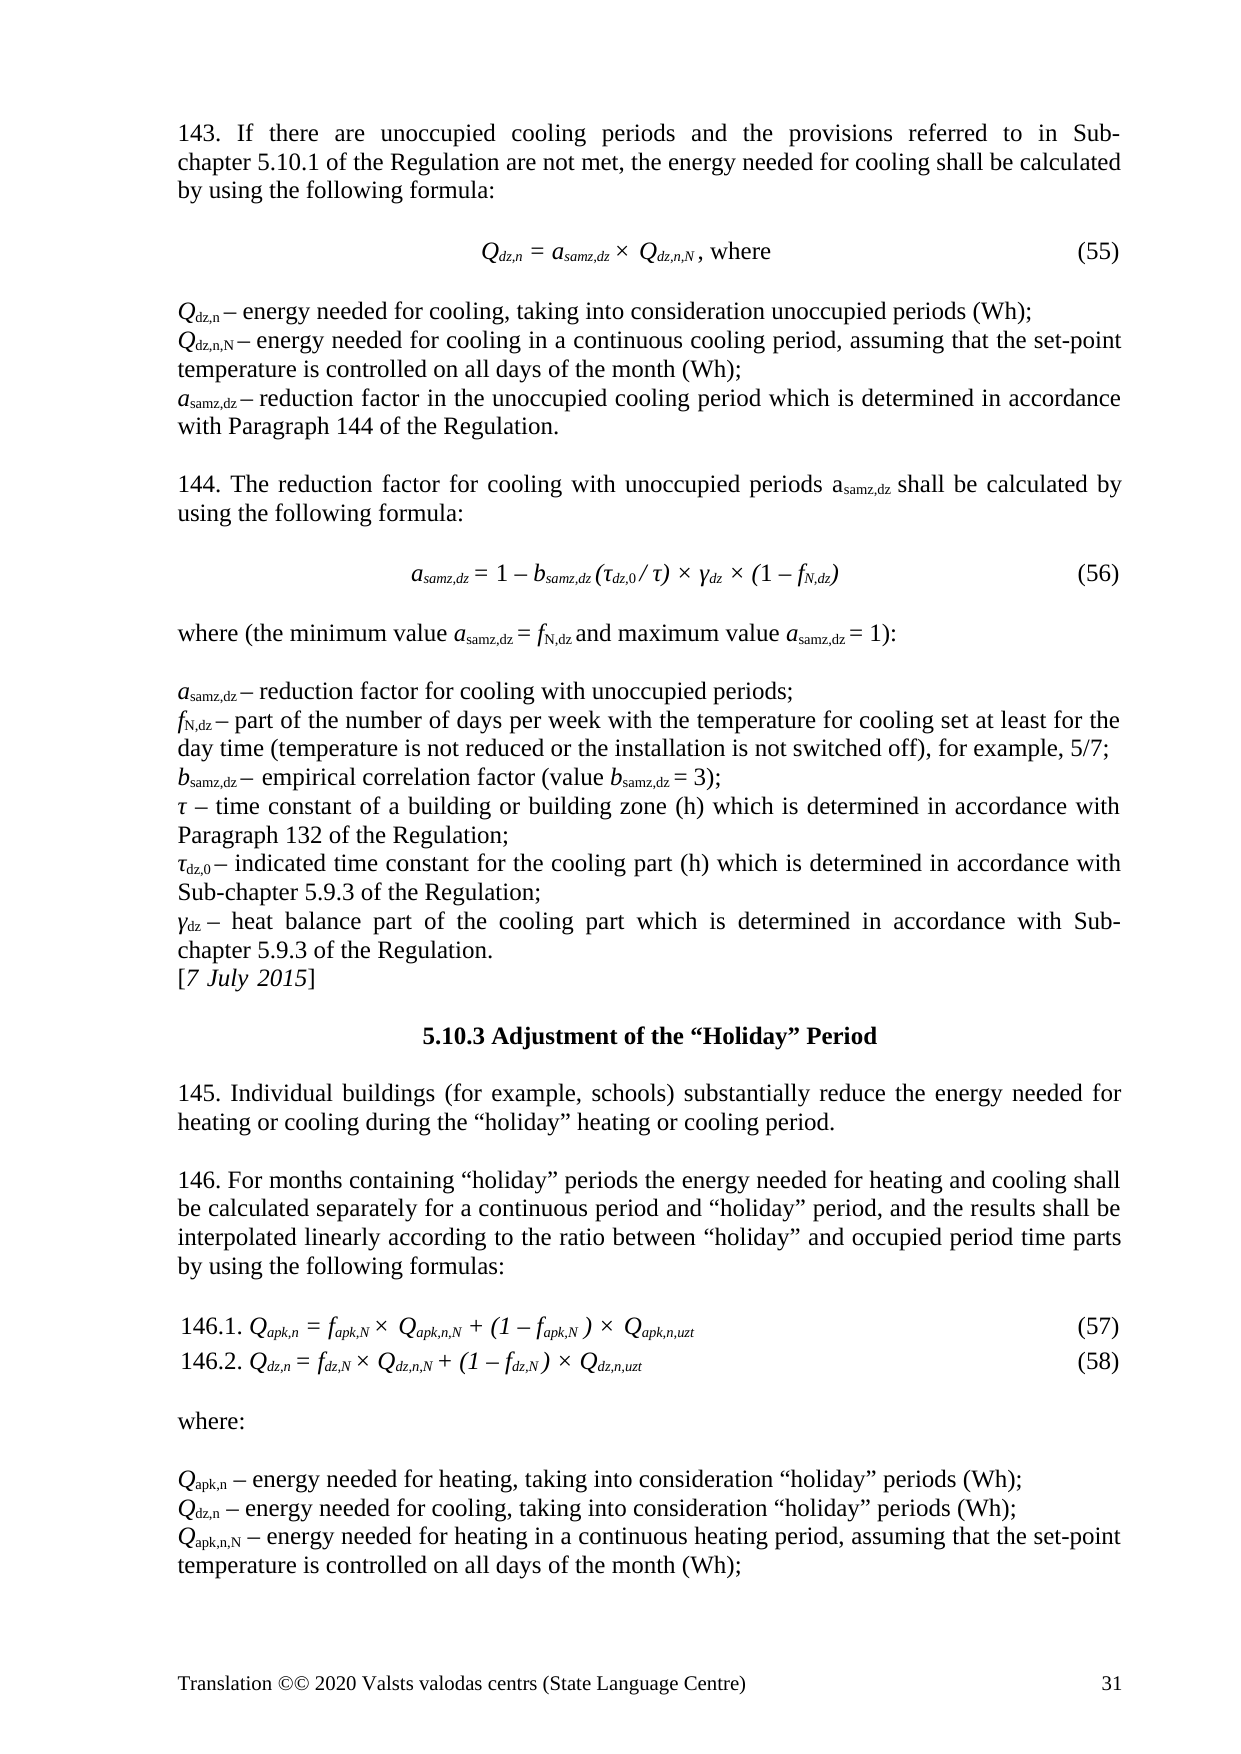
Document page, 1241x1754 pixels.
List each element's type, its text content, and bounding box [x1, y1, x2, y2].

table_header (55) [1075, 233, 1122, 268]
text 146. For months containing “holiday” periods the energy needed for heating and cooling shall be calculated separately for a continuous period and “holiday” period, and the results shall be interpolated linearly according to the ratio between “holiday” and occupied period time parts by using the following formulas: [177, 1165, 1122, 1280]
text asamz,dz – reduction factor for cooling with unoccupied periods; [177, 676, 1122, 705]
table_header Qdz,n = asamz,dz × Qdz,n,N , where [177, 233, 1074, 268]
text where (the minimum value asamz,dz = fN,dz and maximum value asamz,dz = 1): [177, 618, 1122, 647]
text where: [177, 1406, 1122, 1435]
table_cell 146.2. Qdz,n = fdz,N × Qdz,n,N + (1 – fdz,N ) × Qdz,n,uzt [177, 1343, 1074, 1378]
text 144. The reduction factor for cooling with unoccupied periods asamz,dz shall be calculated by using the following formula: [177, 469, 1122, 526]
text Qdz,n,N – energy needed for cooling in a continuous cooling period, assuming that the set-point temperature is controlled on all days of the month (Wh); [177, 325, 1122, 383]
table_header (56) [1075, 555, 1122, 590]
text Qapk,n,N – energy needed for heating in a continuous heating period, assuming that the set-point temperature is controlled on all days of the month (Wh); [177, 1521, 1122, 1579]
text Qdz,n – energy needed for cooling, taking into consideration “holiday” periods (Wh); [177, 1493, 1122, 1521]
text Qdz,n – energy needed for cooling, taking into consideration unoccupied periods (Wh); [177, 296, 1122, 325]
text γdz – heat balance part of the cooling part which is determined in accordance with Sub-chapter 5.9.3 of the Regulation. [177, 906, 1122, 963]
text τdz,0 – indicated time constant for the cooling part (h) which is determined in accordance with Sub-chapter 5.9.3 of the Regulation; [177, 848, 1122, 906]
text 143. If there are unoccupied cooling periods and the provisions referred to in Sub-chapter 5.10.1 of the Regulation are not met, the energy needed for cooling shall be calculated by using the following formula: [177, 118, 1122, 204]
text 5.10.3 Adjustment of the “Holiday” Period [177, 1021, 1122, 1050]
text asamz,dz – reduction factor in the unoccupied cooling period which is determined in accordance with Paragraph 144 of the Regulation. [177, 383, 1122, 440]
text Qapk,n – energy needed for heating, taking into consideration “holiday” periods (Wh); [177, 1464, 1122, 1493]
text τ – time constant of a building or building zone (h) which is determined in accordance with Paragraph 132 of the Regulation; [177, 791, 1122, 848]
text [7 July 2015] [177, 963, 1122, 992]
text 145. Individual buildings (for example, schools) substantially reduce the energy needed for heating or cooling during the “holiday” heating or cooling period. [177, 1078, 1122, 1136]
table_cell (58) [1075, 1343, 1122, 1378]
text fN,dz – part of the number of days per week with the temperature for cooling set at least for the day time (temperature is not reduced or the installation is not switched off), for example, 5/7; [177, 705, 1122, 762]
table_header (57) [1075, 1309, 1122, 1343]
text bsamz,dz – empirical correlation factor (value bsamz,dz = 3); [177, 762, 1122, 791]
table_header asamz,dz = 1 – bsamz,dz (τdz,0 / τ) × γdz × (1 – fN,dz) [177, 555, 1074, 590]
table_header 146.1. Qapk,n = fapk,N × Qapk,n,N + (1 – fapk,N ) × Qapk,n,uzt [177, 1309, 1074, 1343]
